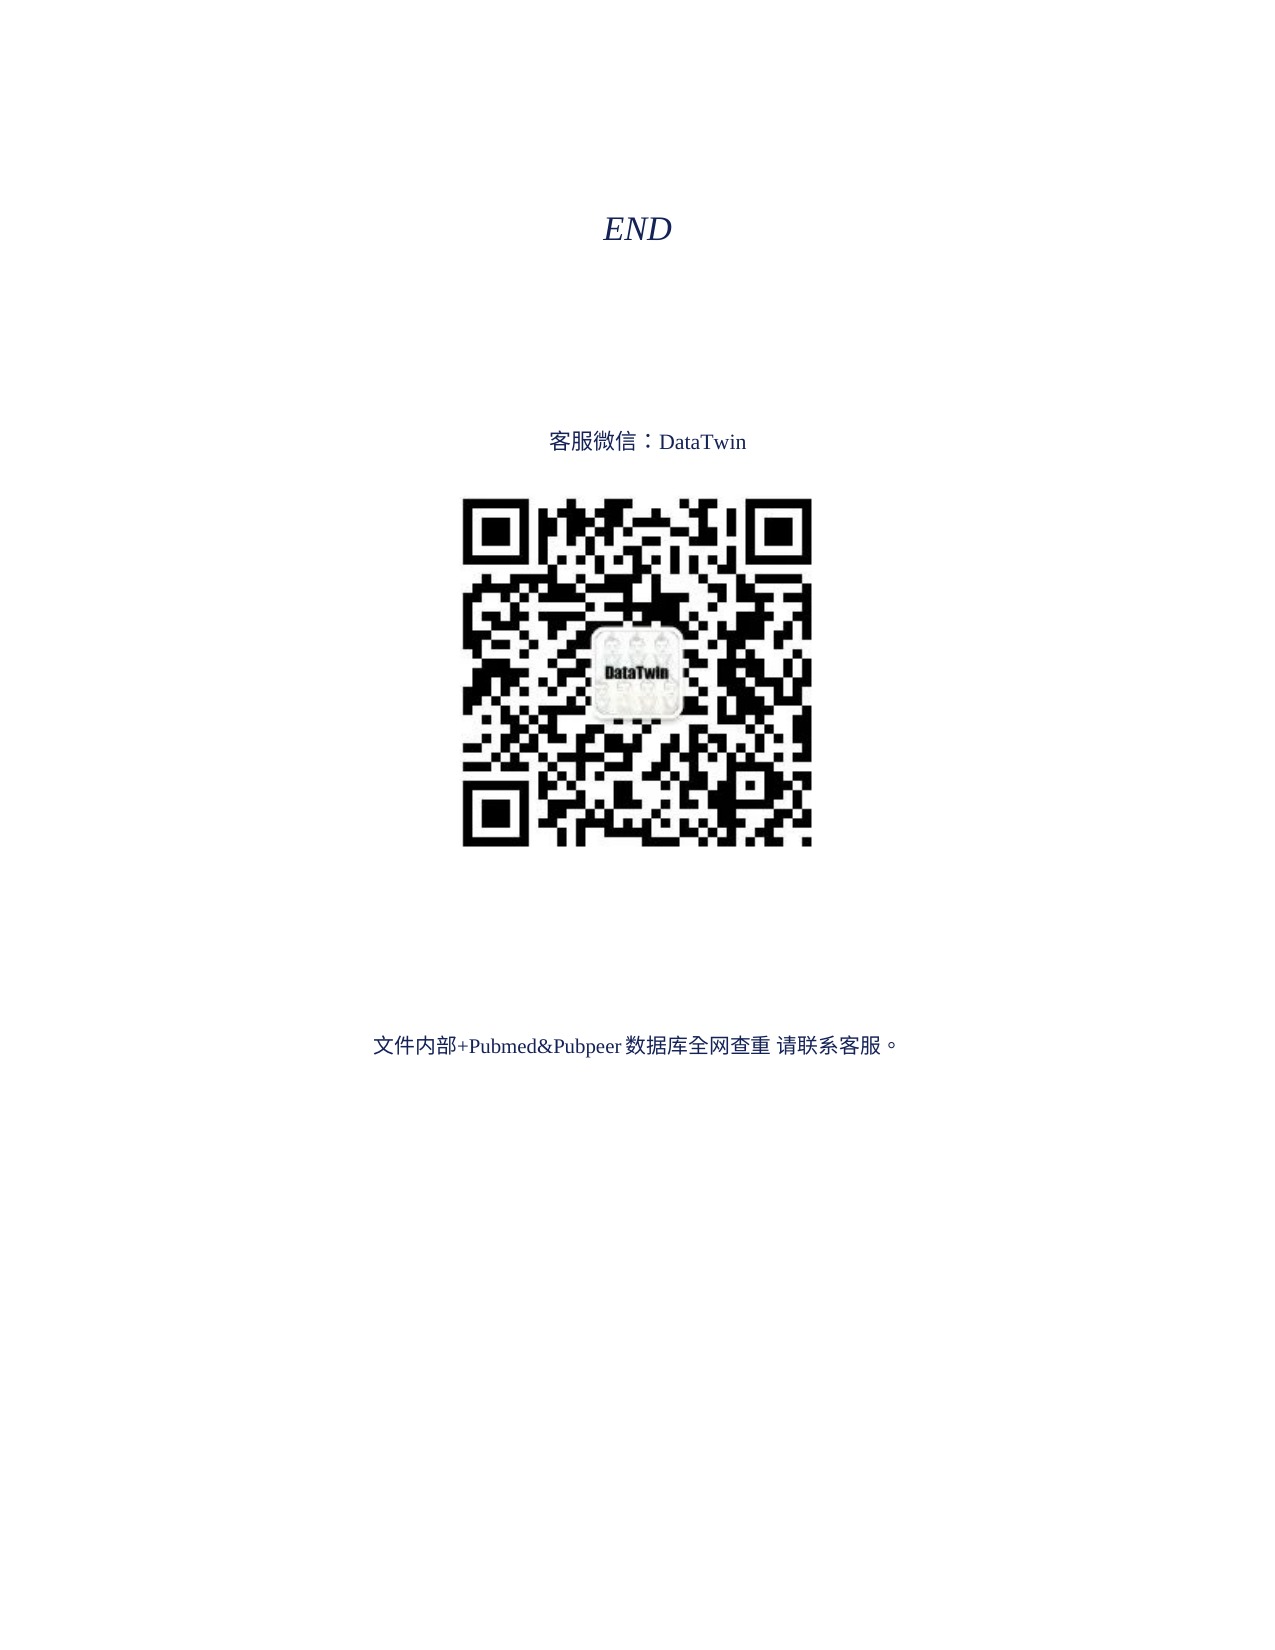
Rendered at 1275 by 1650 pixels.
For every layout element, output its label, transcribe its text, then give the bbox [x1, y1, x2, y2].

text END [227, 203, 1048, 248]
picture [436, 471, 839, 875]
text 客服微信：DataTwin [222, 415, 1053, 456]
text 文件内部+Pubmed&Pubpeer数据库全网查重 请联系客服。 [222, 979, 1053, 1060]
